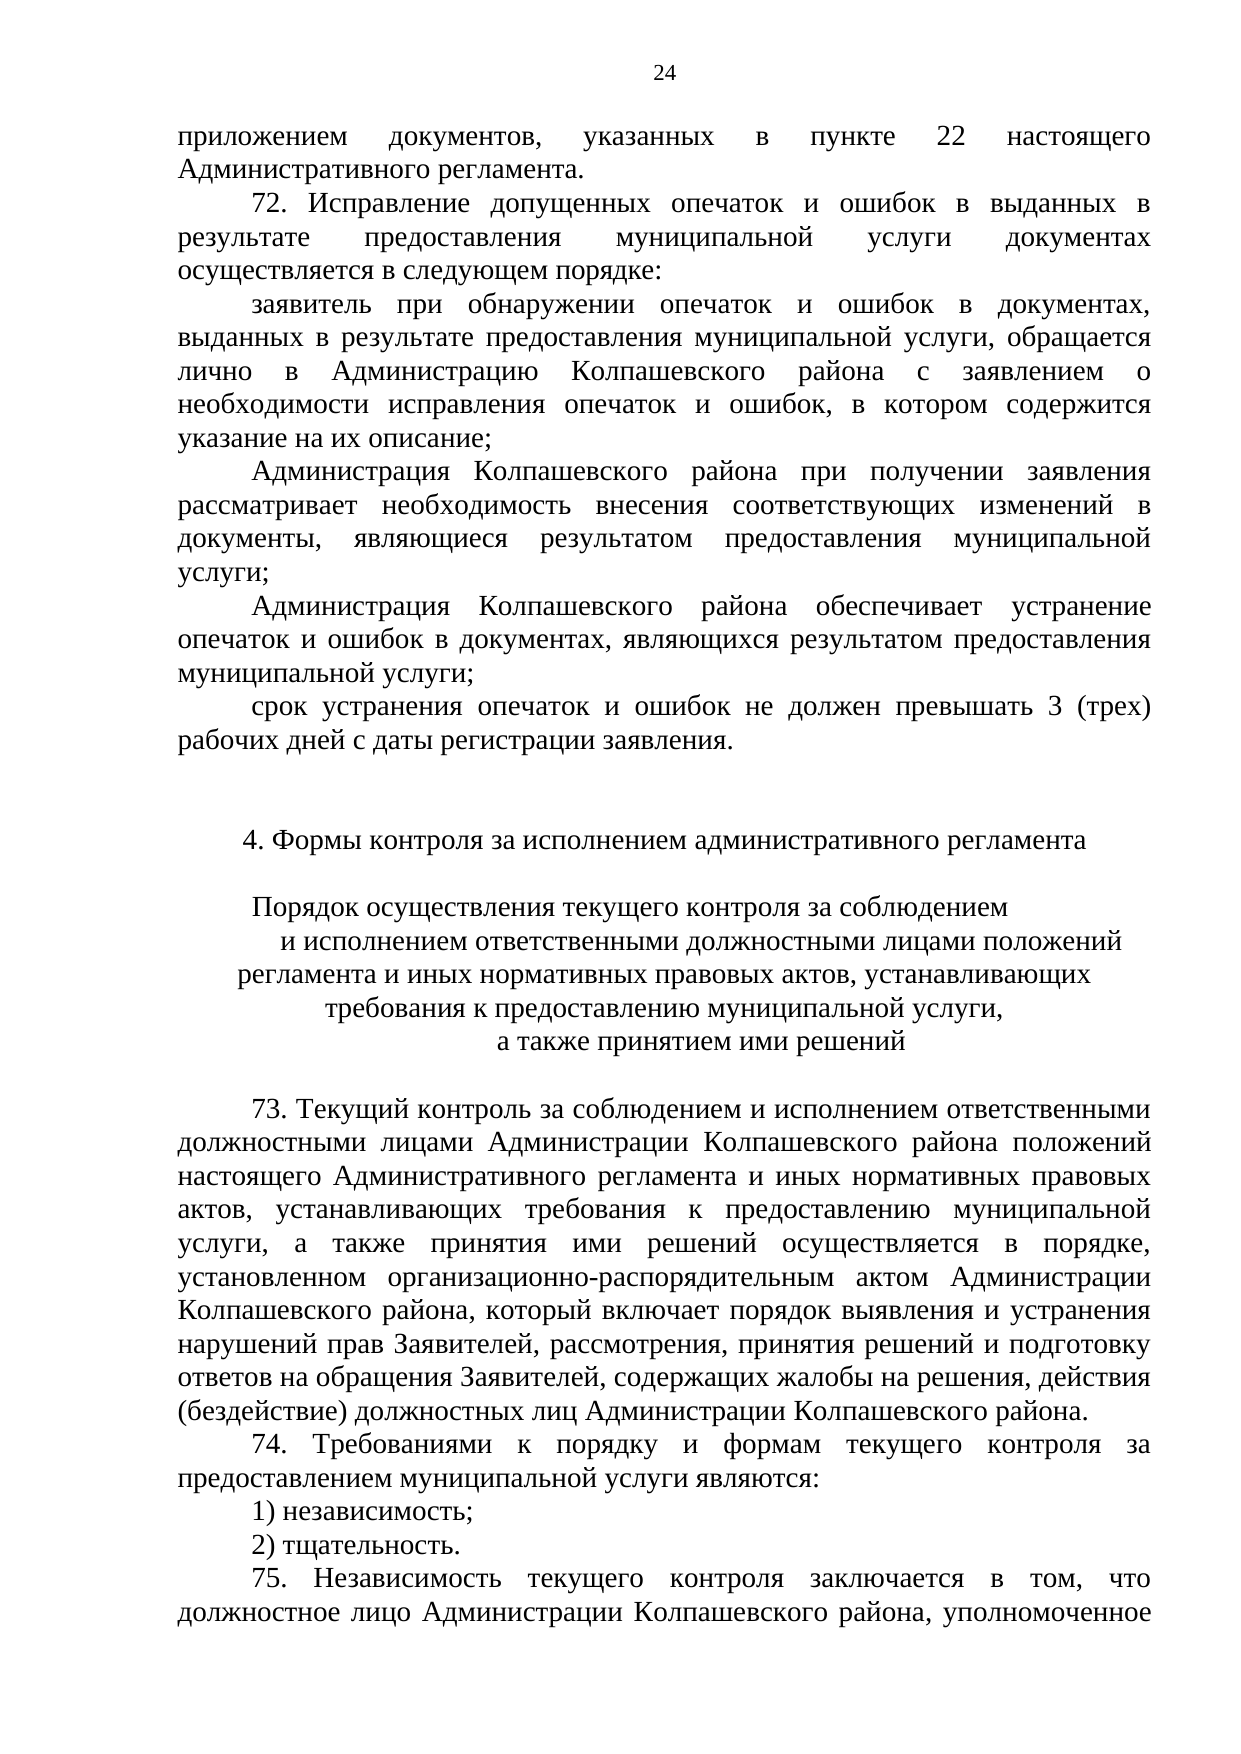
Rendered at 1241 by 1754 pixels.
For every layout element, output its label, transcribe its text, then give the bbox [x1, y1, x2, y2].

text 2) тщательность. [177, 1527, 1152, 1561]
text 1) независимость; [177, 1493, 1152, 1527]
text 72. Исправление допущенных опечаток и ошибок в выданных в результате предоставления муниципальной услуги документах осуществляется в следующем порядке: [177, 185, 1152, 286]
text и исполнением ответственными должностными лицами положений регламента и иных нормативных правовых актов, устанавливающих требования к предоставлению муниципальной услуги, [177, 923, 1151, 1023]
list срок устранения опечаток и ошибок не должен превышать 3 (трех) рабочих дней с даты регистрации заявления. [177, 688, 1152, 755]
text а также принятием ими решений [177, 1023, 1151, 1057]
text 73. Текущий контроль за соблюдением и исполнением ответственными должностными лицами Администрации Колпашевского района положений настоящего Административного регламента и иных нормативных правовых актов, устанавливающих требования к предоставлению муниципальной услуги, а также принятия ими решений осуществляется в порядке, установленном организационно-распорядительным актом Администрации Колпашевского района, который включает порядок выявления и устранения нарушений прав Заявителей, рассмотрения, принятия решений и подготовку ответов на обращения Заявителей, содержащих жалобы на решения, действия (бездействие) должностных лиц Администрации Колпашевского района. [177, 1091, 1152, 1426]
list заявитель при обнаружении опечаток и ошибок в документах, выданных в результате предоставления муниципальной услуги, обращается лично в Администрацию Колпашевского района с заявлением о необходимости исправления опечаток и ошибок, в котором содержится указание на их описание; [177, 286, 1152, 453]
text Администрация Колпашевского района при получении заявления рассматривает необходимость внесения соответствующих изменений в документы, являющиеся результатом предоставления муниципальной услуги; [177, 453, 1152, 588]
text 4. Формы контроля за исполнением административного регламента [177, 789, 1152, 856]
text 74. Требованиями к порядку и формам текущего контроля за предоставлением муниципальной услуги являются: [177, 1426, 1152, 1493]
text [177, 118, 1152, 185]
list Порядок осуществления текущего контроля за соблюдением [177, 856, 1083, 922]
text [177, 1561, 1152, 1628]
list Администрация Колпашевского района обеспечивает устранение опечаток и ошибок в документах, являющихся результатом предоставления муниципальной услуги; [177, 588, 1152, 688]
